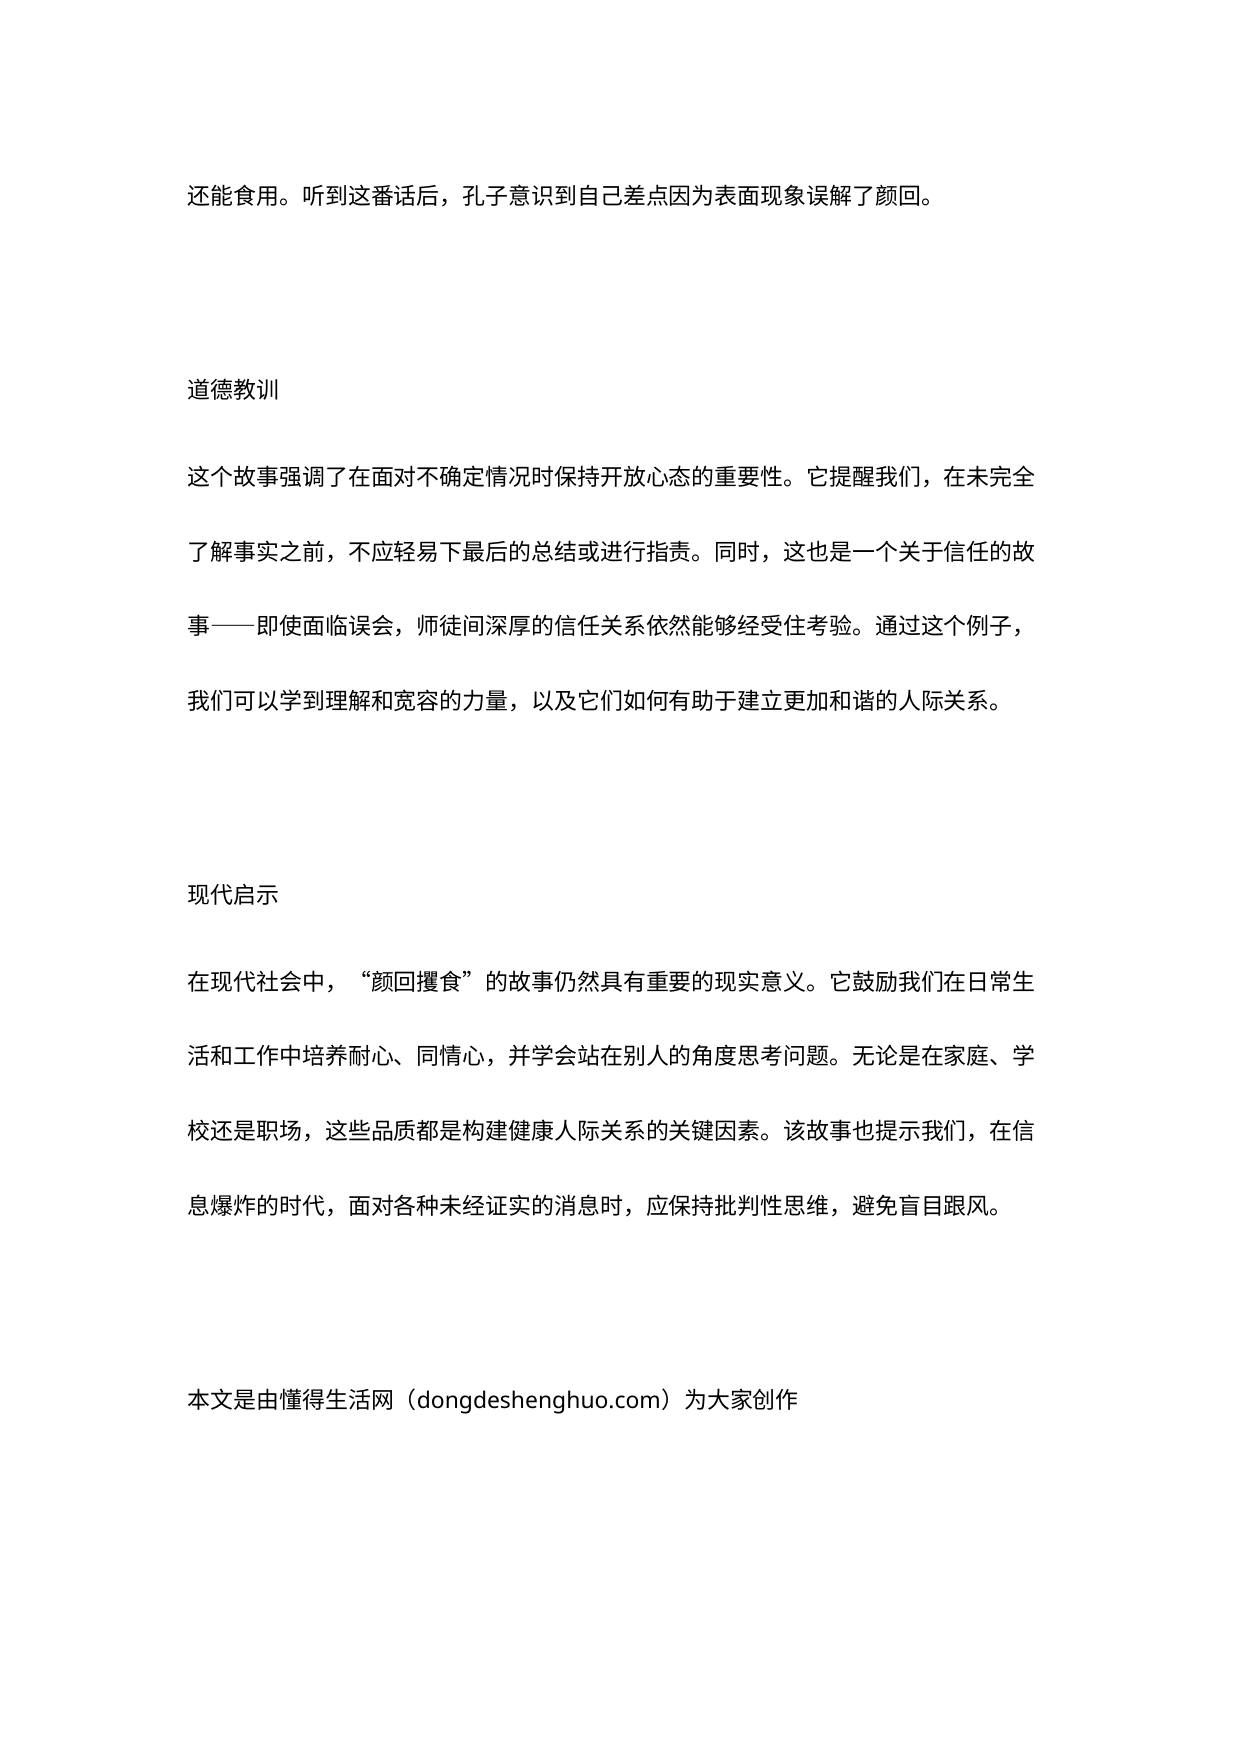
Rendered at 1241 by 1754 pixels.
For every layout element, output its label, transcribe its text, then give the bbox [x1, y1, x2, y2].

text 本文是由懂得生活网（dongdeshenghuo.com）为大家创作 [187, 1366, 1053, 1431]
text 在现代社会中，“颜回攫食”的故事仍然具有重要的现实意义。它鼓励我们在日常生活和工作中培养耐心、同情心，并学会站在别人的角度思考问题。无论是在家庭、学校还是职场，这些品质都是构建健康人际关系的关键因素。该故事也提示我们，在信息爆炸的时代，面对各种未经证实的消息时，应保持批判性思维，避免盲目跟风。 [187, 948, 1053, 1237]
text 道德教训 [187, 356, 1053, 421]
text 现代启示 [187, 861, 1053, 926]
text 这个故事强调了在面对不确定情况时保持开放心态的重要性。它提醒我们，在未完全了解事实之前，不应轻易下最后的总结或进行指责。同时，这也是一个关于信任的故事——即使面临误会，师徒间深厚的信任关系依然能够经受住考验。通过这个例子，我们可以学到理解和宽容的力量，以及它们如何有助于建立更加和谐的人际关系。 [187, 443, 1053, 732]
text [187, 162, 1053, 227]
